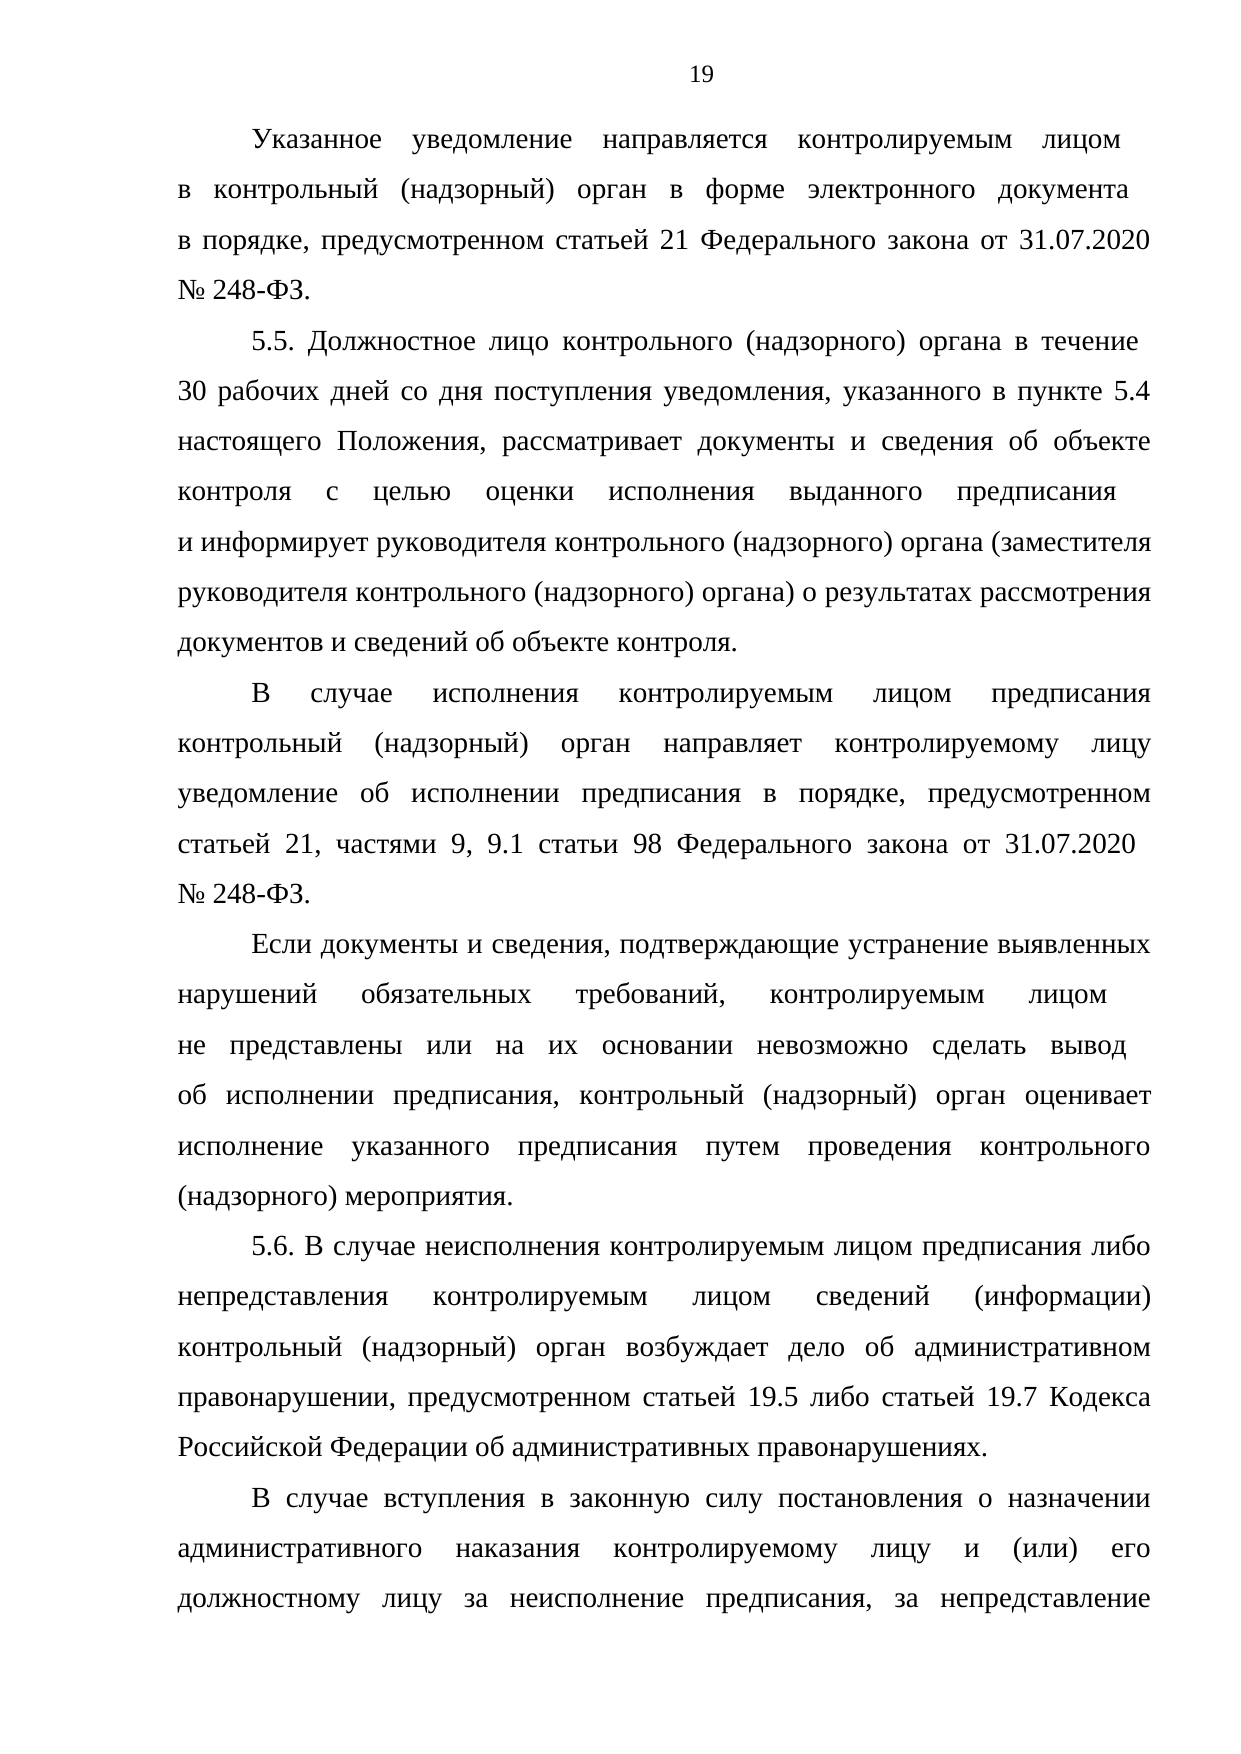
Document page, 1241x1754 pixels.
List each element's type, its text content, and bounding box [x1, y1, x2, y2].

text 5.6. В случае неисполнения контролируемым лицом предписания либо непредставления контролируемым лицом сведений (информации) контрольный (надзорный) орган возбуждает дело об административном правонарушении, предусмотренном статьей 19.5 либо статьей 19.7 Кодекса Российской Федерации об административных правонарушениях. [177, 1228, 1152, 1463]
text 5.5. Должностное лицо контрольного (надзорного) органа в течение 30 рабочих дней со дня поступления уведомления, указанного в пункте 5.4 настоящего Положения, рассматривает документы и сведения об объекте контроля с целью оценки исполнения выданного предписания и информирует руководителя контрольного (надзорного) органа (заместителя руководителя контрольного (надзорного) органа) о результатах рассмотрения документов и сведений об объекте контроля. [177, 323, 1152, 658]
text В случае исполнения контролируемым лицом предписания контрольный (надзорный) орган направляет контролируемому лицу уведомление об исполнении предписания в порядке, предусмотренном статьей 21, частями 9, 9.1 статьи 98 Федерального закона от 31.07.2020 № 248-ФЗ. [177, 675, 1152, 909]
text Если документы и сведения, подтверждающие устранение выявленных нарушений обязательных требований, контролируемым лицом не представлены или на их основании невозможно сделать вывод об исполнении предписания, контрольный (надзорный) орган оценивает исполнение указанного предписания путем проведения контрольного (надзорного) мероприятия. [177, 926, 1152, 1211]
text Указанное уведомление направляется контролируемым лицом в контрольный (надзорный) орган в форме электронного документа в порядке, предусмотренном статьей 21 Федерального закона от 31.07.2020 № 248-ФЗ. [177, 121, 1152, 306]
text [177, 1480, 1152, 1614]
